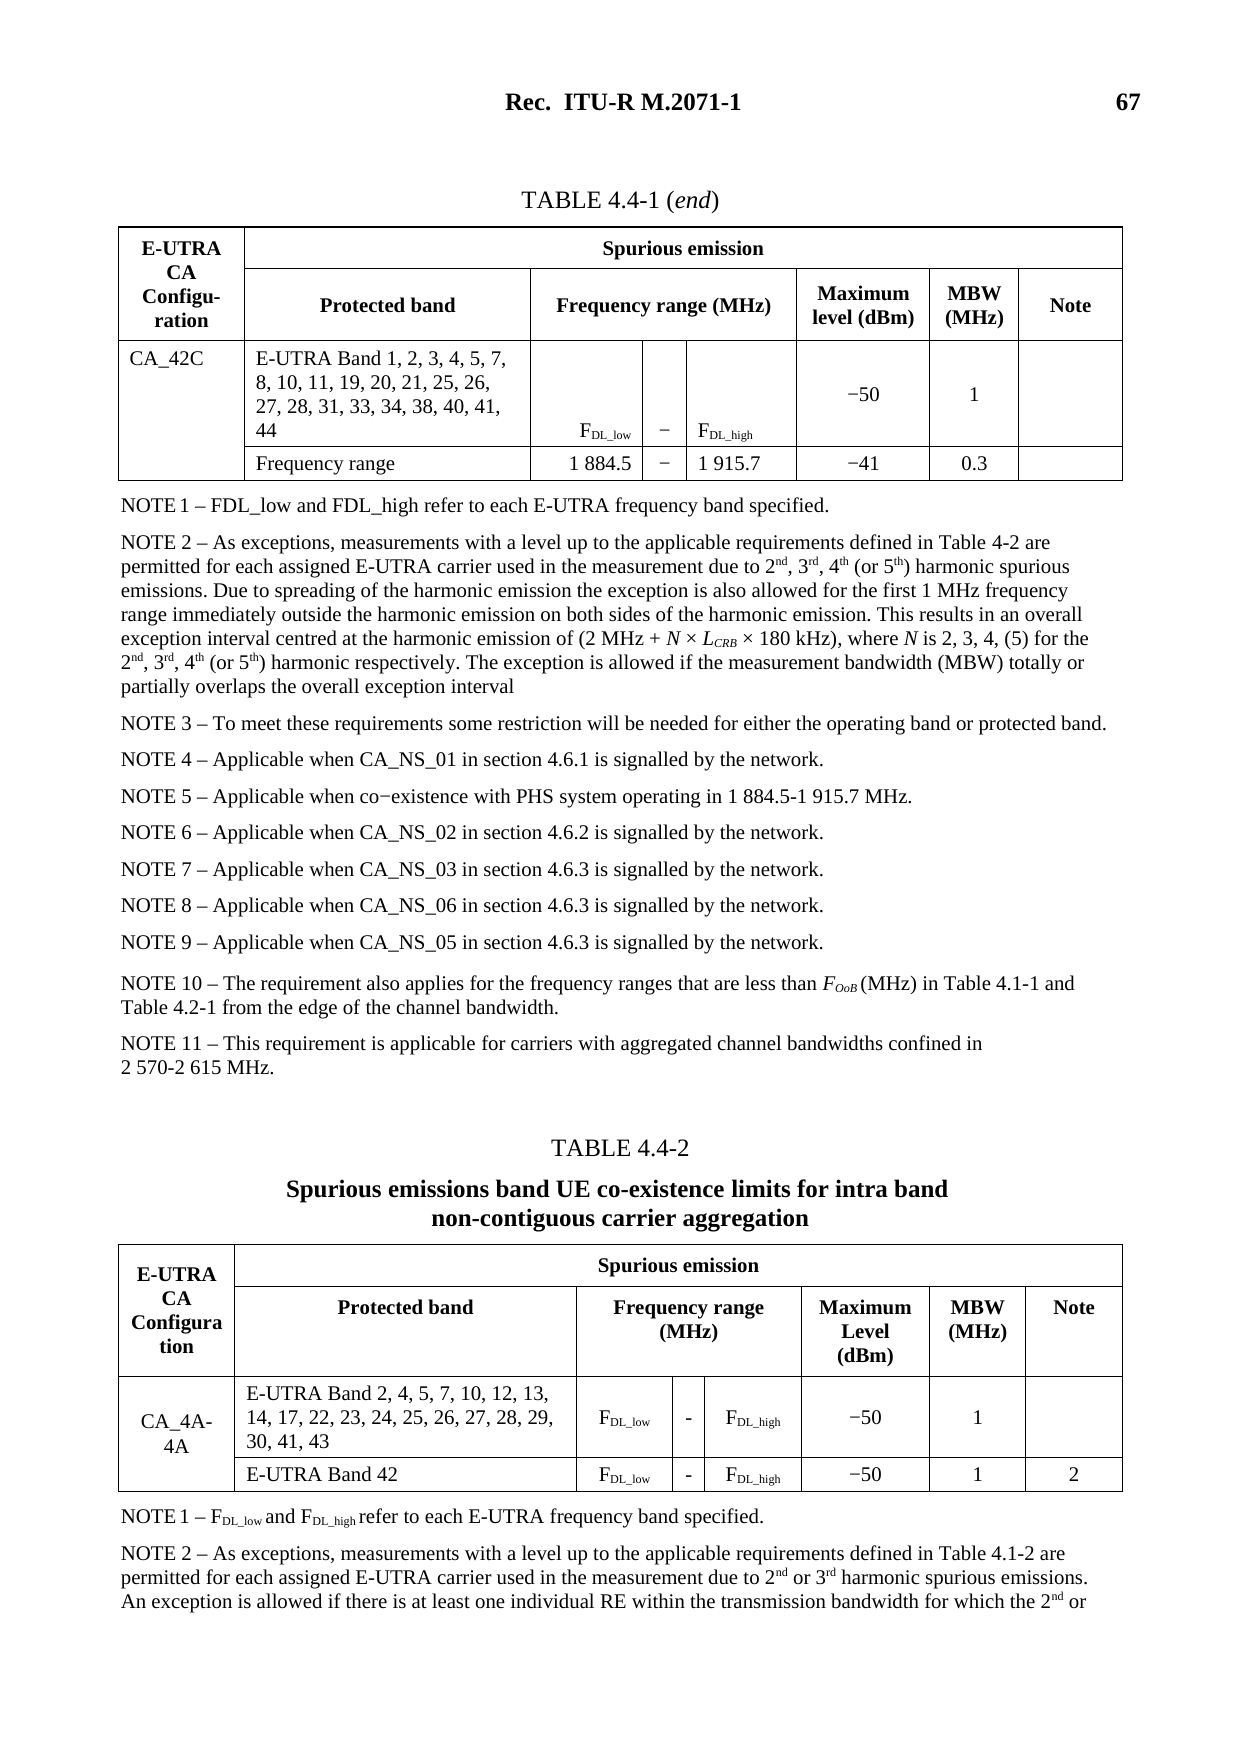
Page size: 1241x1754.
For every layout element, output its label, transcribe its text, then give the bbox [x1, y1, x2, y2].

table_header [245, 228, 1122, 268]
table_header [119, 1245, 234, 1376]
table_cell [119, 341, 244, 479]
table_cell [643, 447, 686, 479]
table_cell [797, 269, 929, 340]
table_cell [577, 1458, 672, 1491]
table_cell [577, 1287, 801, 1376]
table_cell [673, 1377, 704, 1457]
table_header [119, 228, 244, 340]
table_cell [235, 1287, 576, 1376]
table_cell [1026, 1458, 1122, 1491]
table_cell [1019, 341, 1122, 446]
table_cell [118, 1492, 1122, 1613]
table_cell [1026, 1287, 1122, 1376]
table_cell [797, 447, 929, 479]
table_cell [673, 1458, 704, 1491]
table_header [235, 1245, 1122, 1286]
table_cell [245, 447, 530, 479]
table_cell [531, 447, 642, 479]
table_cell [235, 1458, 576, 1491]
text TABLE 4.4-2 [118, 1133, 1122, 1161]
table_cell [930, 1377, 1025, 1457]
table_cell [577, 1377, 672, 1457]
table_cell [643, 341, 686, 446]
title Spurious emissions band UE co-existence limits for intra band non-contiguous carrier aggregation [118, 1174, 1122, 1231]
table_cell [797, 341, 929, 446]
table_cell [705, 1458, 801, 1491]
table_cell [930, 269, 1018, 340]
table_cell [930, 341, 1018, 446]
text TABLE 4.4-1 (end) [118, 185, 1122, 214]
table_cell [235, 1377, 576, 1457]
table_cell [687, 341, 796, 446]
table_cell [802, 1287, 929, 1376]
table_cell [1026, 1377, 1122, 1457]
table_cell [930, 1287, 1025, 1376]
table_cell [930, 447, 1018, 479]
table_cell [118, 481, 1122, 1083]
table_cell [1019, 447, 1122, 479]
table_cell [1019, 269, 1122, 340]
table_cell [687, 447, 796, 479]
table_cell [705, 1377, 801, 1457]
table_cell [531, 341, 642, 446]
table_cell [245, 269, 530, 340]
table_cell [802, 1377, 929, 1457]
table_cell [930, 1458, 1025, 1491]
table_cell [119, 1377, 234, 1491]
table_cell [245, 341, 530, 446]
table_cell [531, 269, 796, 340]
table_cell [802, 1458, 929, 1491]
